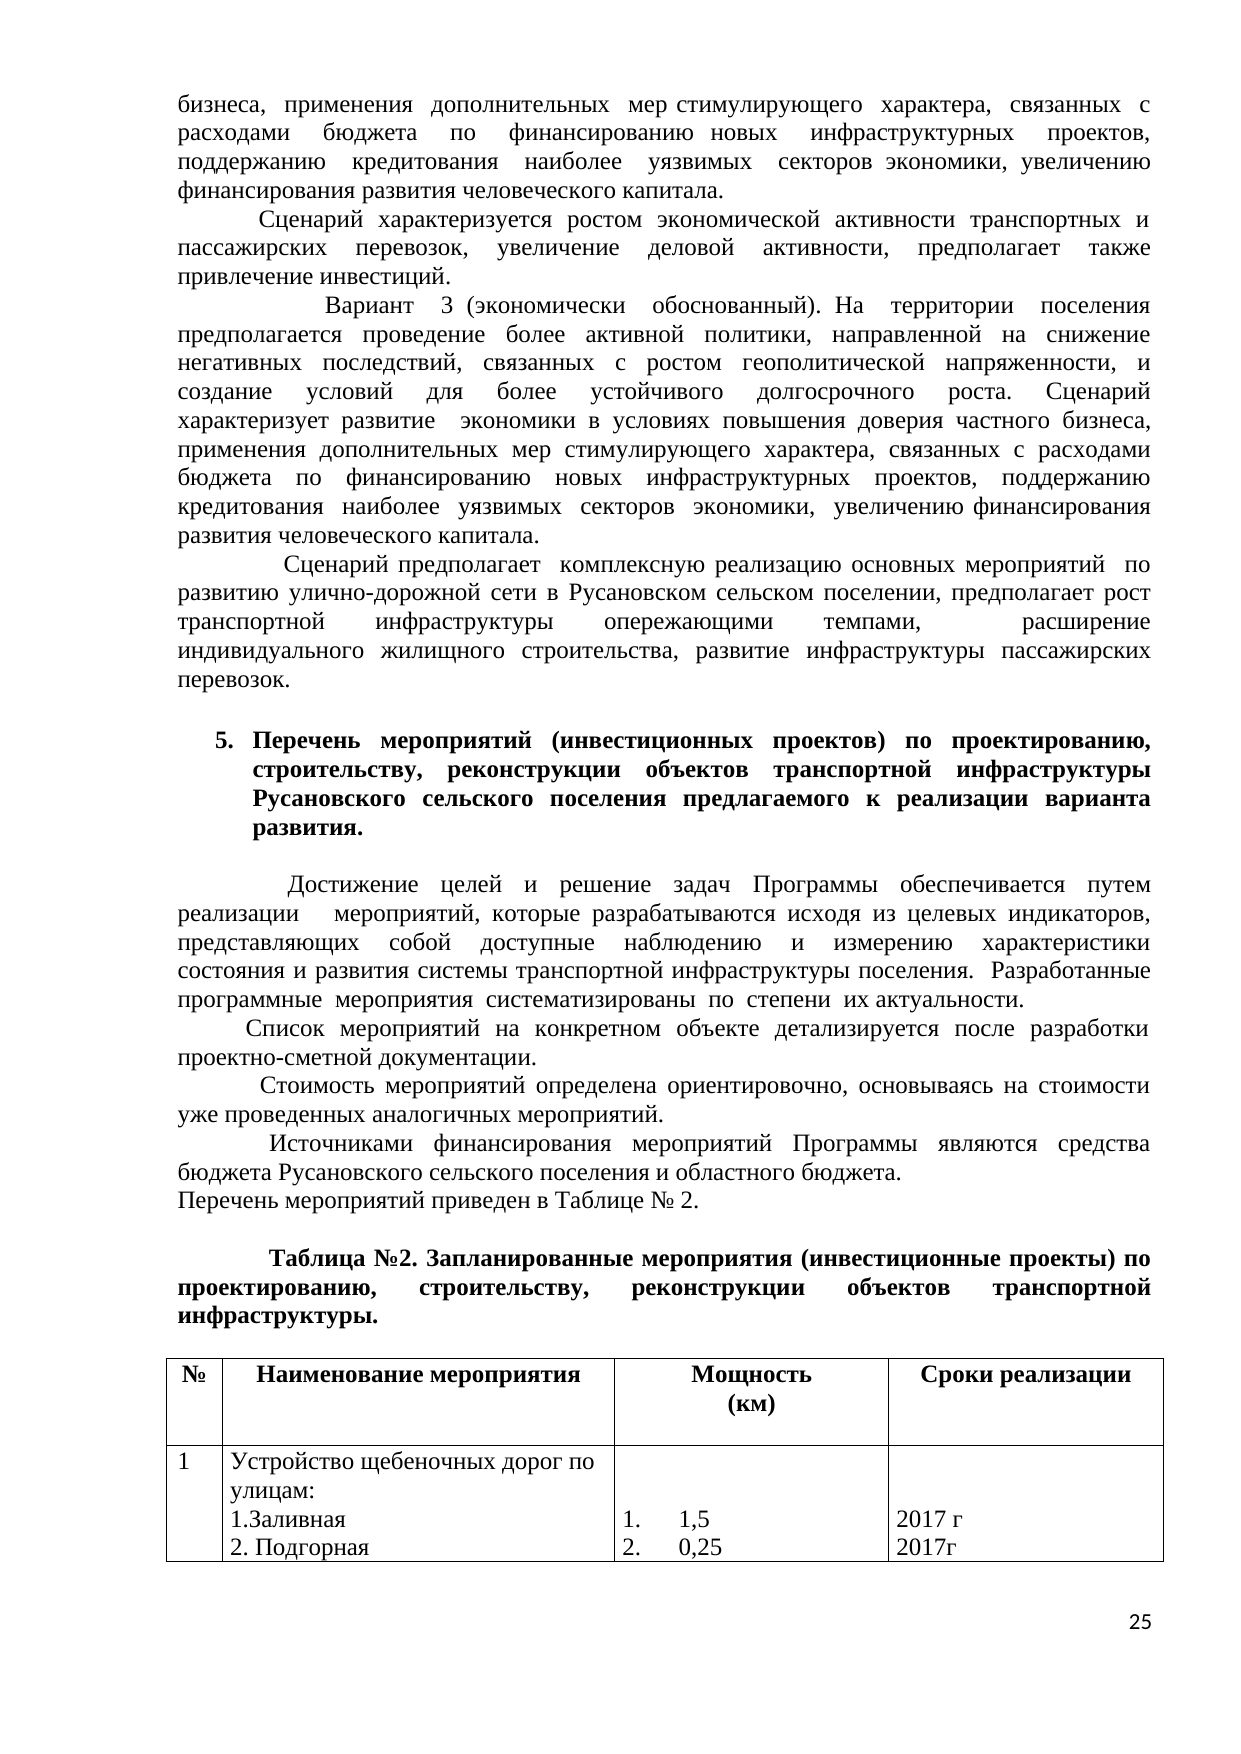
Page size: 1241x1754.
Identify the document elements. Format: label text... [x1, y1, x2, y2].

text Источниками финансирования мероприятий Программы являются средства бюджета Русановского сельского поселения и областного бюджета. [177, 1128, 1152, 1185]
table_header Сроки реализации [889, 1359, 1163, 1445]
text Стоимость мероприятий определена ориентировочно, основываясь на стоимости уже проведенных аналогичных мероприятий. [177, 1070, 1152, 1128]
table_cell 1 [167, 1446, 222, 1561]
text Список мероприятий на конкретном объекте детализируется после разработки проектно-сметной документации. [177, 1013, 1152, 1070]
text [177, 89, 1152, 204]
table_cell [889, 1446, 1163, 1561]
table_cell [223, 1446, 614, 1561]
table_header Мощность (км) [615, 1359, 888, 1445]
text Сценарий предполагает комплексную реализацию основных мероприятий по развитию улично-дорожной сети в Русановском сельском поселении, предполагает рост транспортной инфраструктуры опережающими темпами, расширение индивидуального жилищного строительства, развитие инфраструктуры пассажирских перевозок. [177, 549, 1152, 692]
text Достижение целей и решение задач Программы обеспечивается путем реализации мероприятий, которые разрабатываются исходя из целевых индикаторов, представляющих собой доступные наблюдению и измерению характеристики состояния и развития системы транспортной инфраструктуры поселения. Разработанные программные мероприятия систематизированы по степени их актуальности. [177, 869, 1152, 1013]
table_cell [615, 1446, 888, 1561]
list Перечень мероприятий (инвестиционных проектов) по проектированию, строительству, реконструкции объектов транспортной инфраструктуры Русановского сельского поселения предлагаемого к реализации варианта развития. [215, 725, 1152, 840]
text Перечень мероприятий приведен в Таблице № 2. [177, 1185, 1152, 1214]
text Вариант 3 (экономически обоснованный). На территории поселения предполагается проведение более активной политики, направленной на снижение негативных последствий, связанных с ростом геополитической напряженности, и создание условий для более устойчивого долгосрочного роста. Сценарий характеризует развитие экономики в условиях повышения доверия частного бизнеса, применения дополнительных мер стимулирующего характера, связанных с расходами бюджета по финансированию новых инфраструктурных проектов, поддержанию кредитования наиболее уязвимых секторов экономики, увеличению финансирования развития человеческого капитала. [177, 290, 1152, 549]
table_header № [167, 1359, 222, 1445]
text Таблица №2. Запланированные мероприятия (инвестиционные проекты) по проектированию, строительству, реконструкции объектов транспортной инфраструктуры. [177, 1243, 1152, 1329]
text Сценарий характеризуется ростом экономической активности транспортных и пассажирских перевозок, увеличение деловой активности, предполагает также привлечение инвестиций. [177, 204, 1152, 290]
table_header Наименование мероприятия [223, 1359, 614, 1445]
